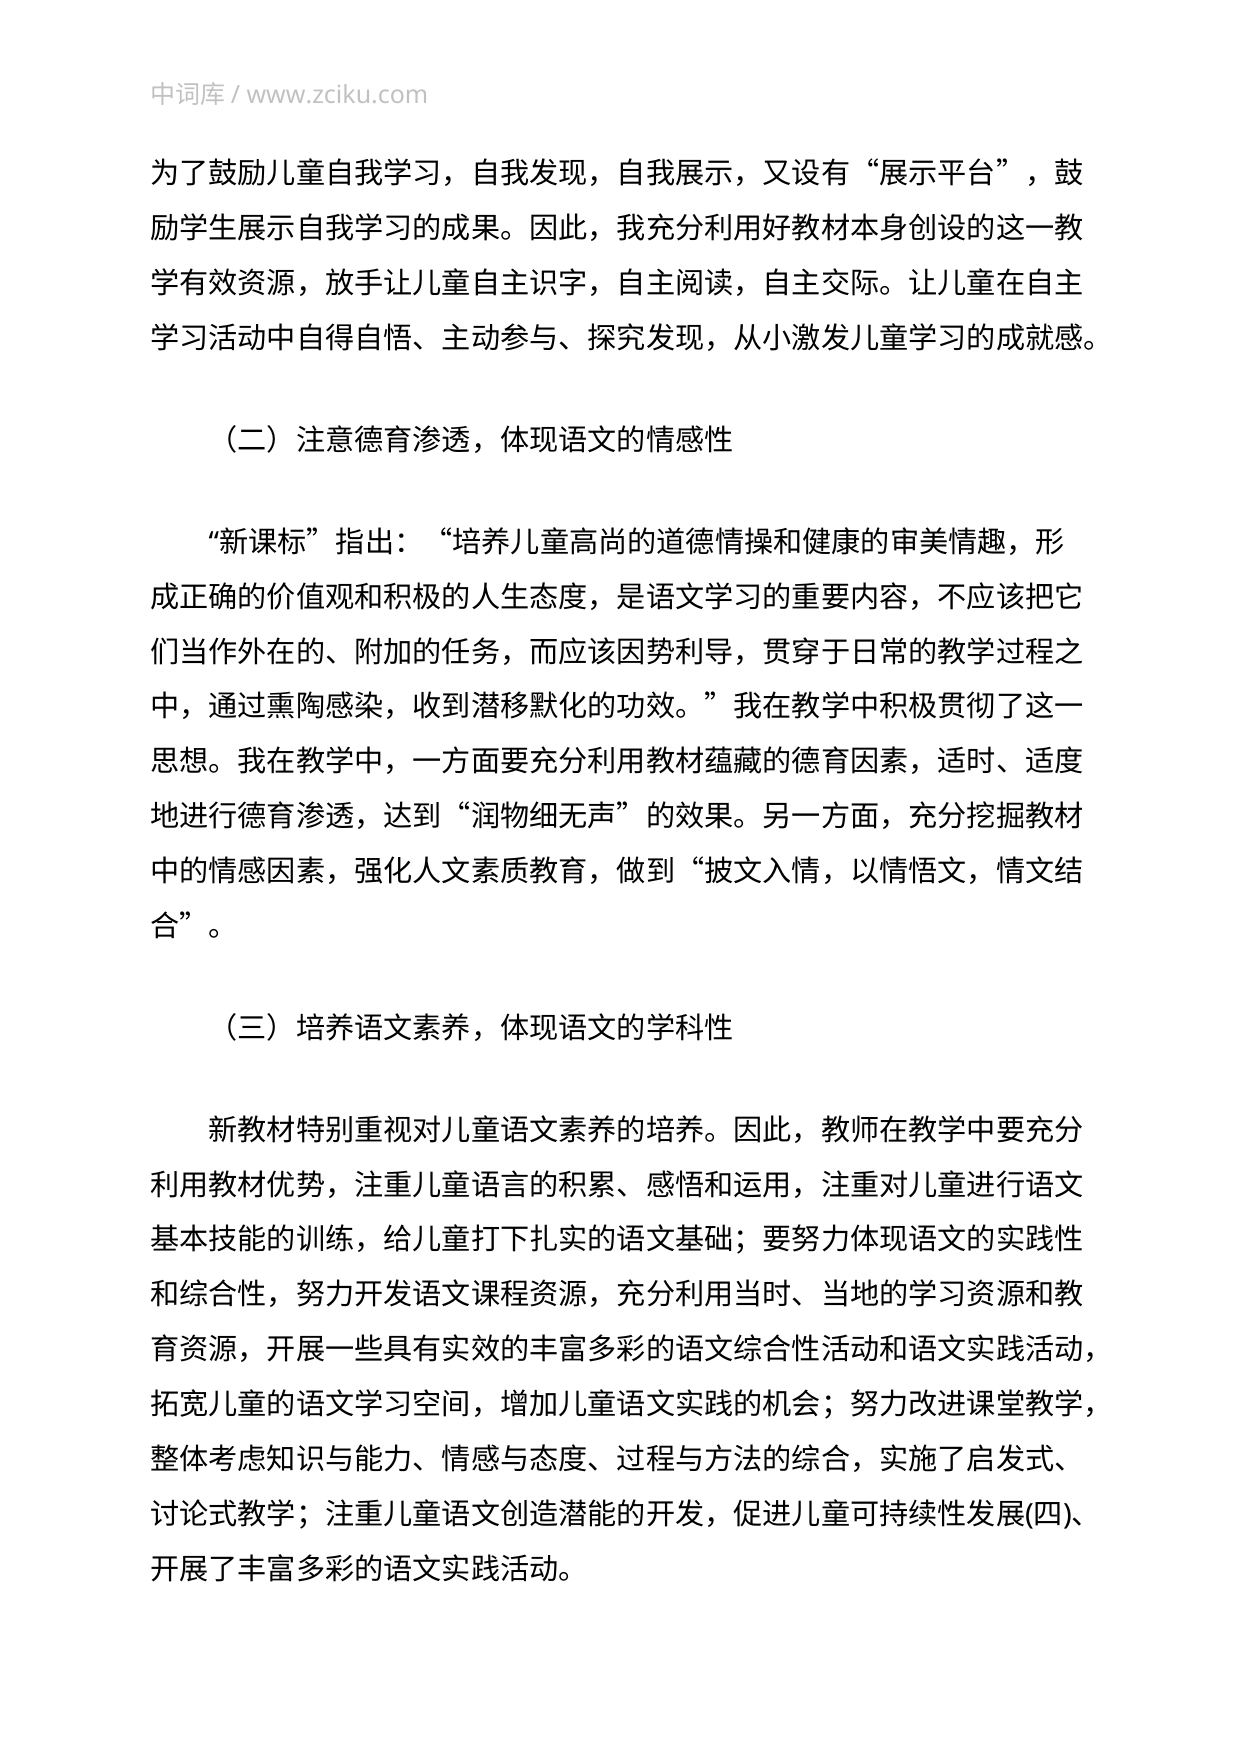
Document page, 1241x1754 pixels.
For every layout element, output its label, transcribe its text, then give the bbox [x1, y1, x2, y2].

text （三）培养语文素养，体现语文的学科性 [150, 1004, 1090, 1047]
text “新课标”指出：“培养儿童高尚的道德情操和健康的审美情趣，形成正确的价值观和积极的人生态度，是语文学习的重要内容，不应该把它们当作外在的、附加的任务，而应该因势利导，贯穿于日常的教学过程之中，通过熏陶感染，收到潜移默化的功效。”我在教学中积极贯彻了这一思想。我在教学中，一方面要充分利用教材蕴藏的德育因素，适时、适度地进行德育渗透，达到“润物细无声”的效果。另一方面，充分挖掘教材中的情感因素，强化人文素质教育，做到“披文入情，以情悟文，情文结合”。 [150, 518, 1090, 945]
text 新教材特别重视对儿童语文素养的培养。因此，教师在教学中要充分利用教材优势，注重儿童语言的积累、感悟和运用，注重对儿童进行语文基本技能的训练，给儿童打下扎实的语文基础；要努力体现语文的实践性和综合性，努力开发语文课程资源，充分利用当时、当地的学习资源和教育资源，开展一些具有实效的丰富多彩的语文综合性活动和语文实践活动，拓宽儿童的语文学习空间，增加儿童语文实践的机会；努力改进课堂教学，整体考虑知识与能力、情感与态度、过程与方法的综合，实施了启发式、讨论式教学；注重儿童语文创造潜能的开发，促进儿童可持续性发展(四)、开展了丰富多彩的语文实践活动。 [150, 1106, 1090, 1588]
text （二）注意德育渗透，体现语文的情感性 [150, 416, 1090, 459]
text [150, 150, 1090, 357]
